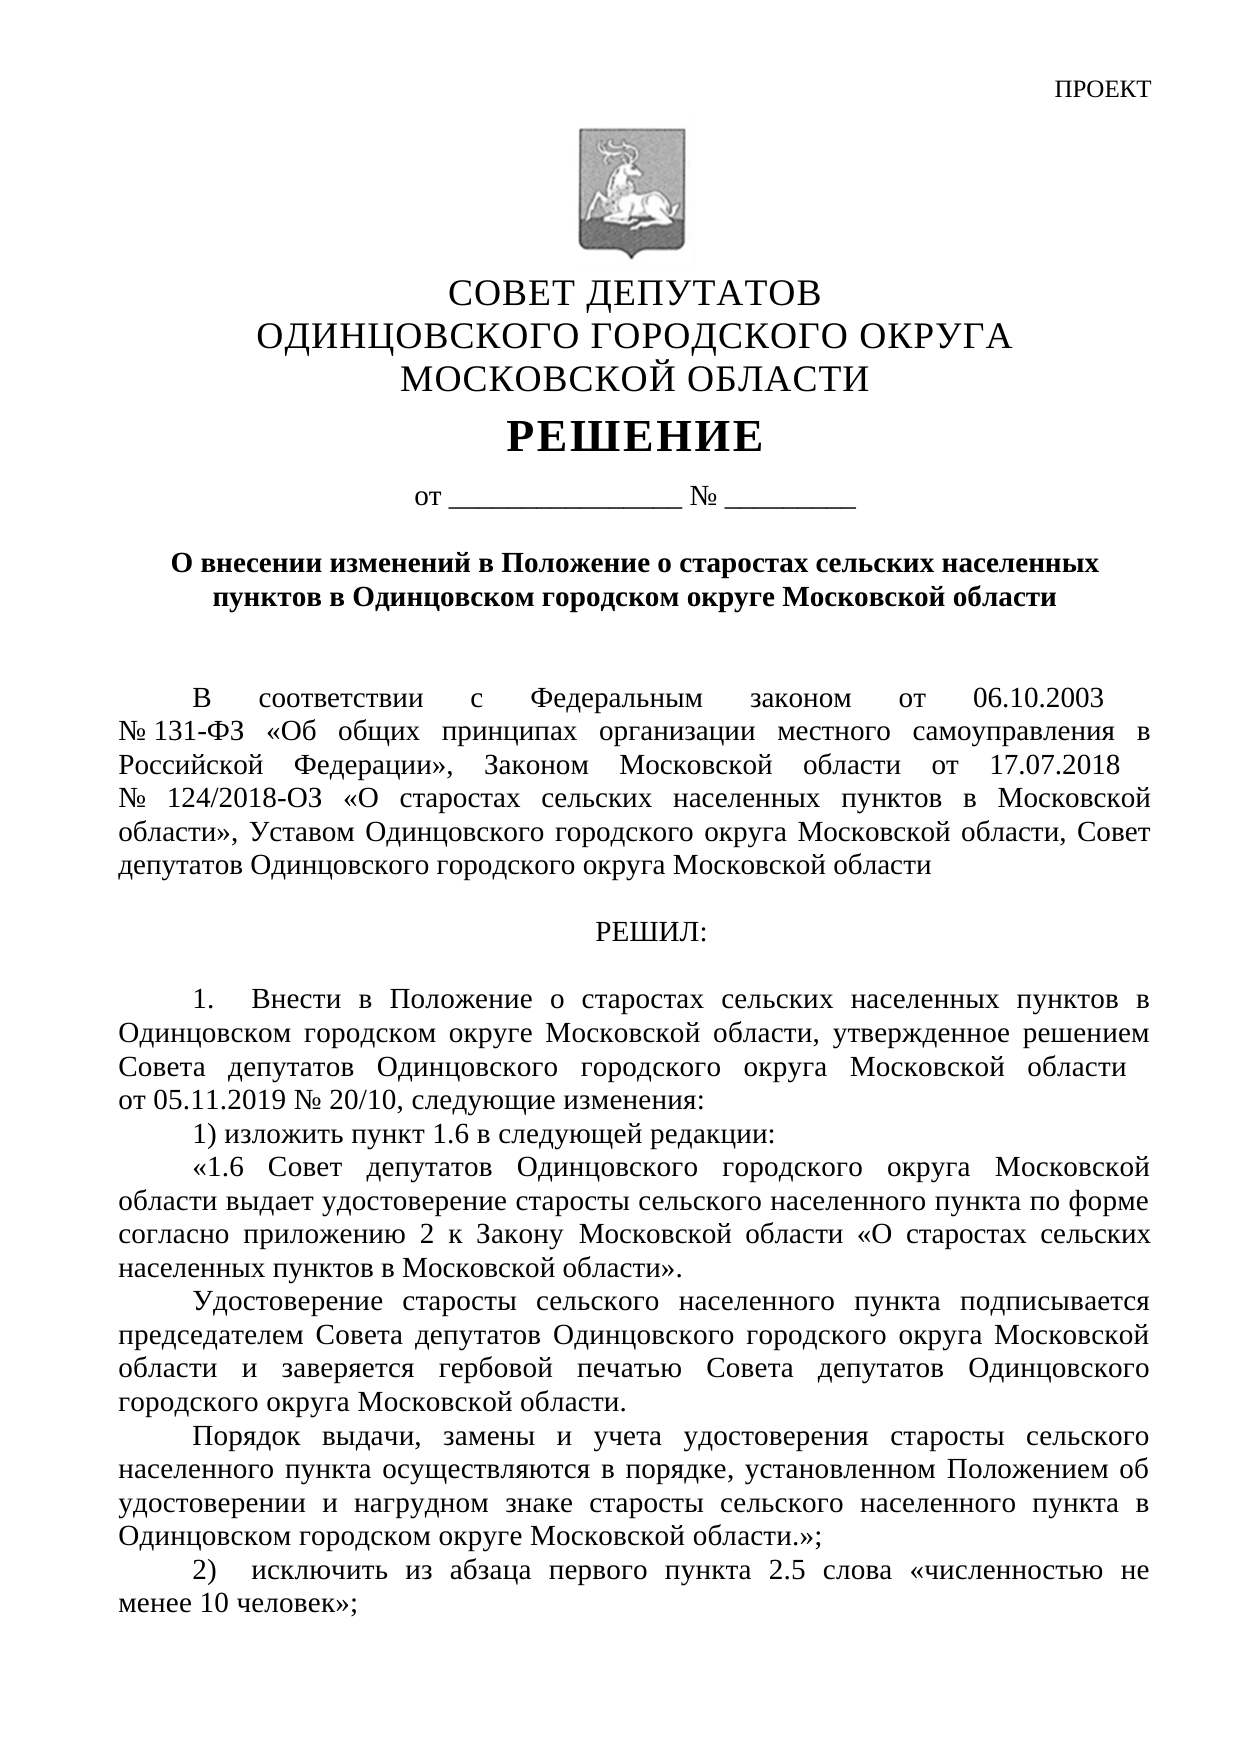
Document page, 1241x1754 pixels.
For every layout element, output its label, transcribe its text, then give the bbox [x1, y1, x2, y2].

text 2) исключить из абзаца первого пункта 2.5 слова «численностью не менее 10 человек»; [118, 1552, 1152, 1619]
text «1.6 Совет депутатов Одинцовского городского округа Московской области выдает удостоверение старосты сельского населенного пункта по форме согласно приложению 2 к Закону Московской области «О старостах сельских населенных пунктов в Московской области». [118, 1149, 1152, 1283]
text 1) изложить пункт 1.6 в следующей редакции: [118, 1116, 1152, 1149]
text Удостоверение старосты сельского населенного пункта подписывается председателем Совета депутатов Одинцовского городского округа Московской области и заверяется гербовой печатью Совета депутатов Одинцовского городского округа Московской области. [118, 1283, 1152, 1418]
text СОВЕТ ДЕПУТАТОВ [118, 270, 1152, 313]
text от ________________ № _________ [118, 478, 1152, 512]
picture [573, 118, 696, 271]
text 1. Внести в Положение о старостах сельских населенных пунктов в Одинцовском городском округе Московской области, утвержденное решением Совета депутатов Одинцовского городского округа Московской области от 05.11.2019 № 20/10, следующие изменения: [118, 982, 1152, 1116]
text В соответствии с Федеральным законом от 06.10.2003 № 131-ФЗ «Об общих принципах организации местного самоуправления в Российской Федерации», Законом Московской области от 17.07.2018 № 124/2018-ОЗ «О старостах сельских населенных пунктов в Московской области», Уставом Одинцовского городского округа Московской области, Совет депутатов Одинцовского городского округа Московской области [118, 680, 1152, 881]
text О внесении изменений в Положение о старостах сельских населенных пунктов в Одинцовском городском округе Московской области [118, 546, 1152, 613]
text ОДИНЦОВСКОГО ГОРОДСКОГО ОКРУГА [118, 313, 1152, 356]
text МОСКОВСКОЙ ОБЛАСТИ [118, 356, 1152, 399]
text Порядок выдачи, замены и учета удостоверения старосты сельского населенного пункта осуществляются в порядке, установленном Положением об удостоверении и нагрудном знаке старосты сельского населенного пункта в Одинцовском городском округе Московской области.»; [118, 1418, 1152, 1552]
text РЕШЕНИЕ [118, 409, 1152, 462]
text РЕШИЛ: [118, 914, 1122, 948]
